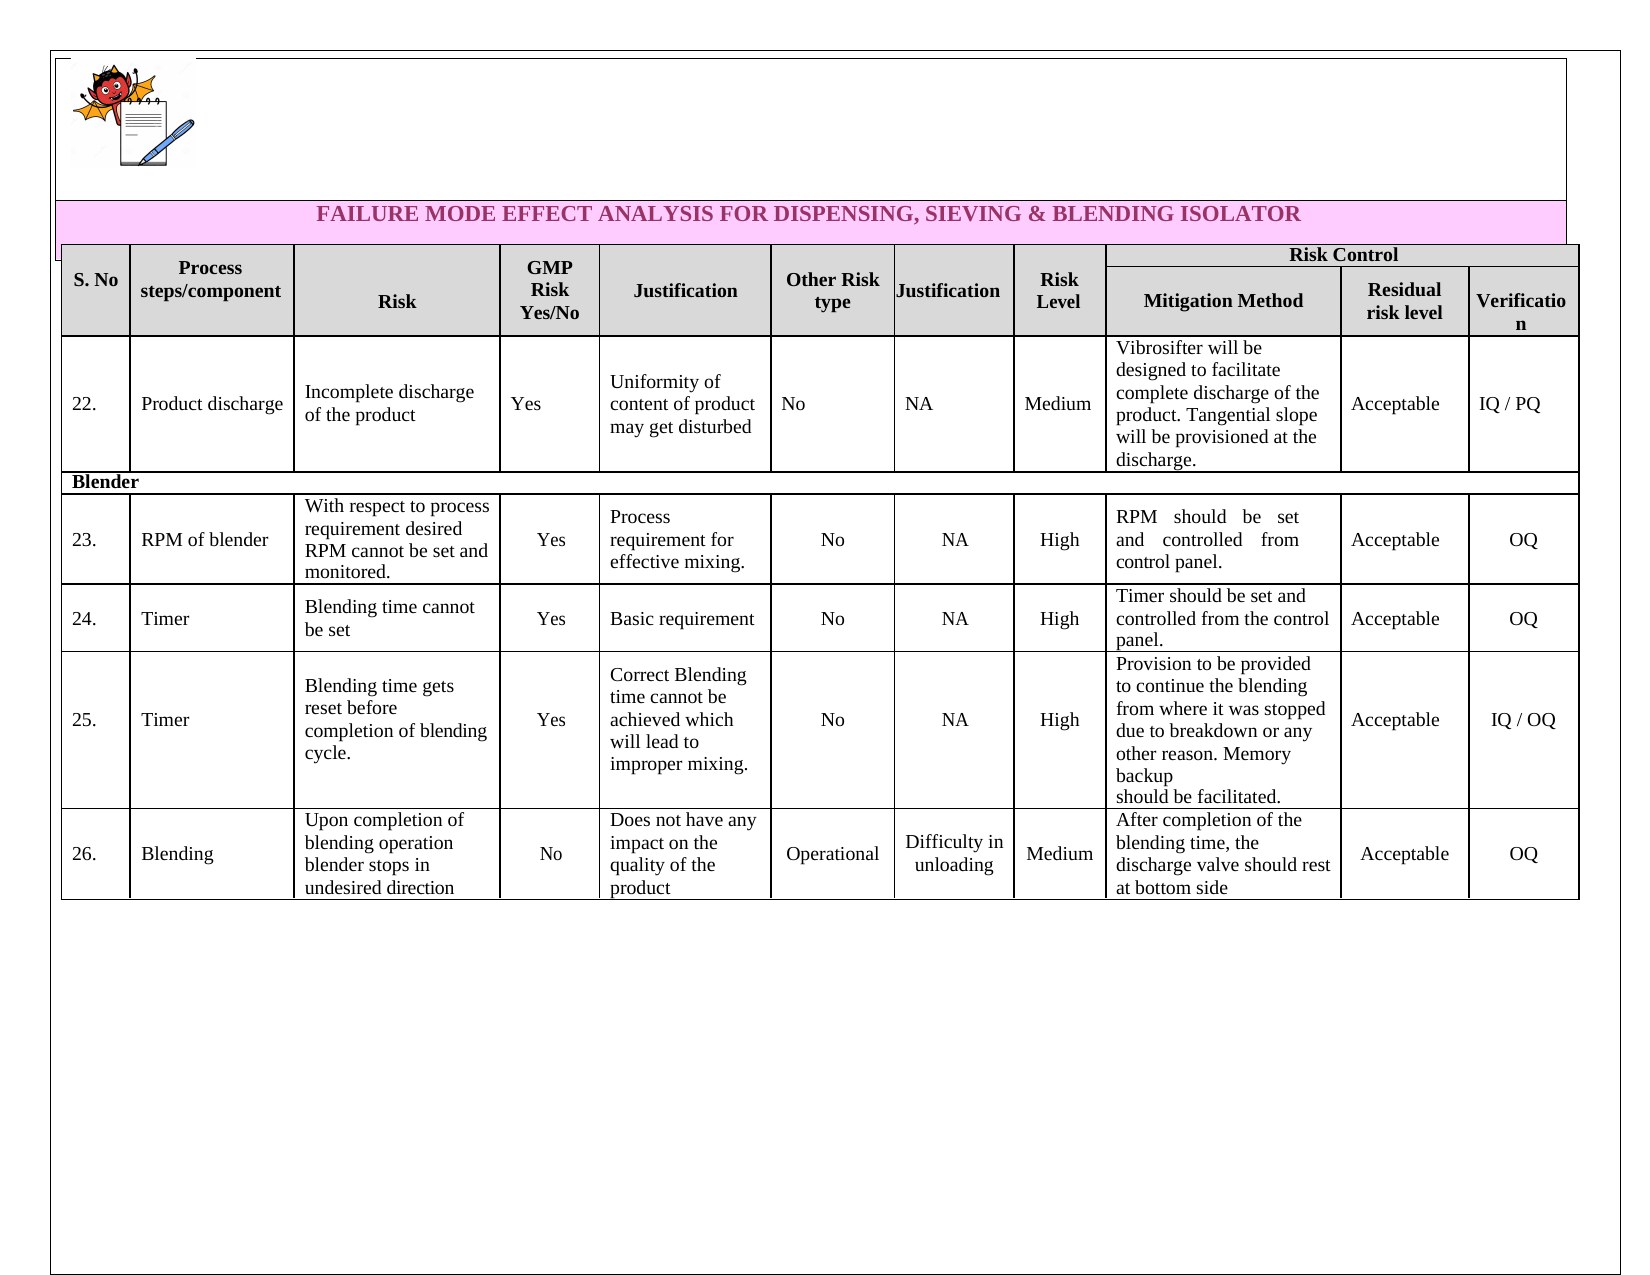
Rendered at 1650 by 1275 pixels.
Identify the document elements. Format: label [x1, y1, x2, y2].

picture [70, 58, 196, 167]
